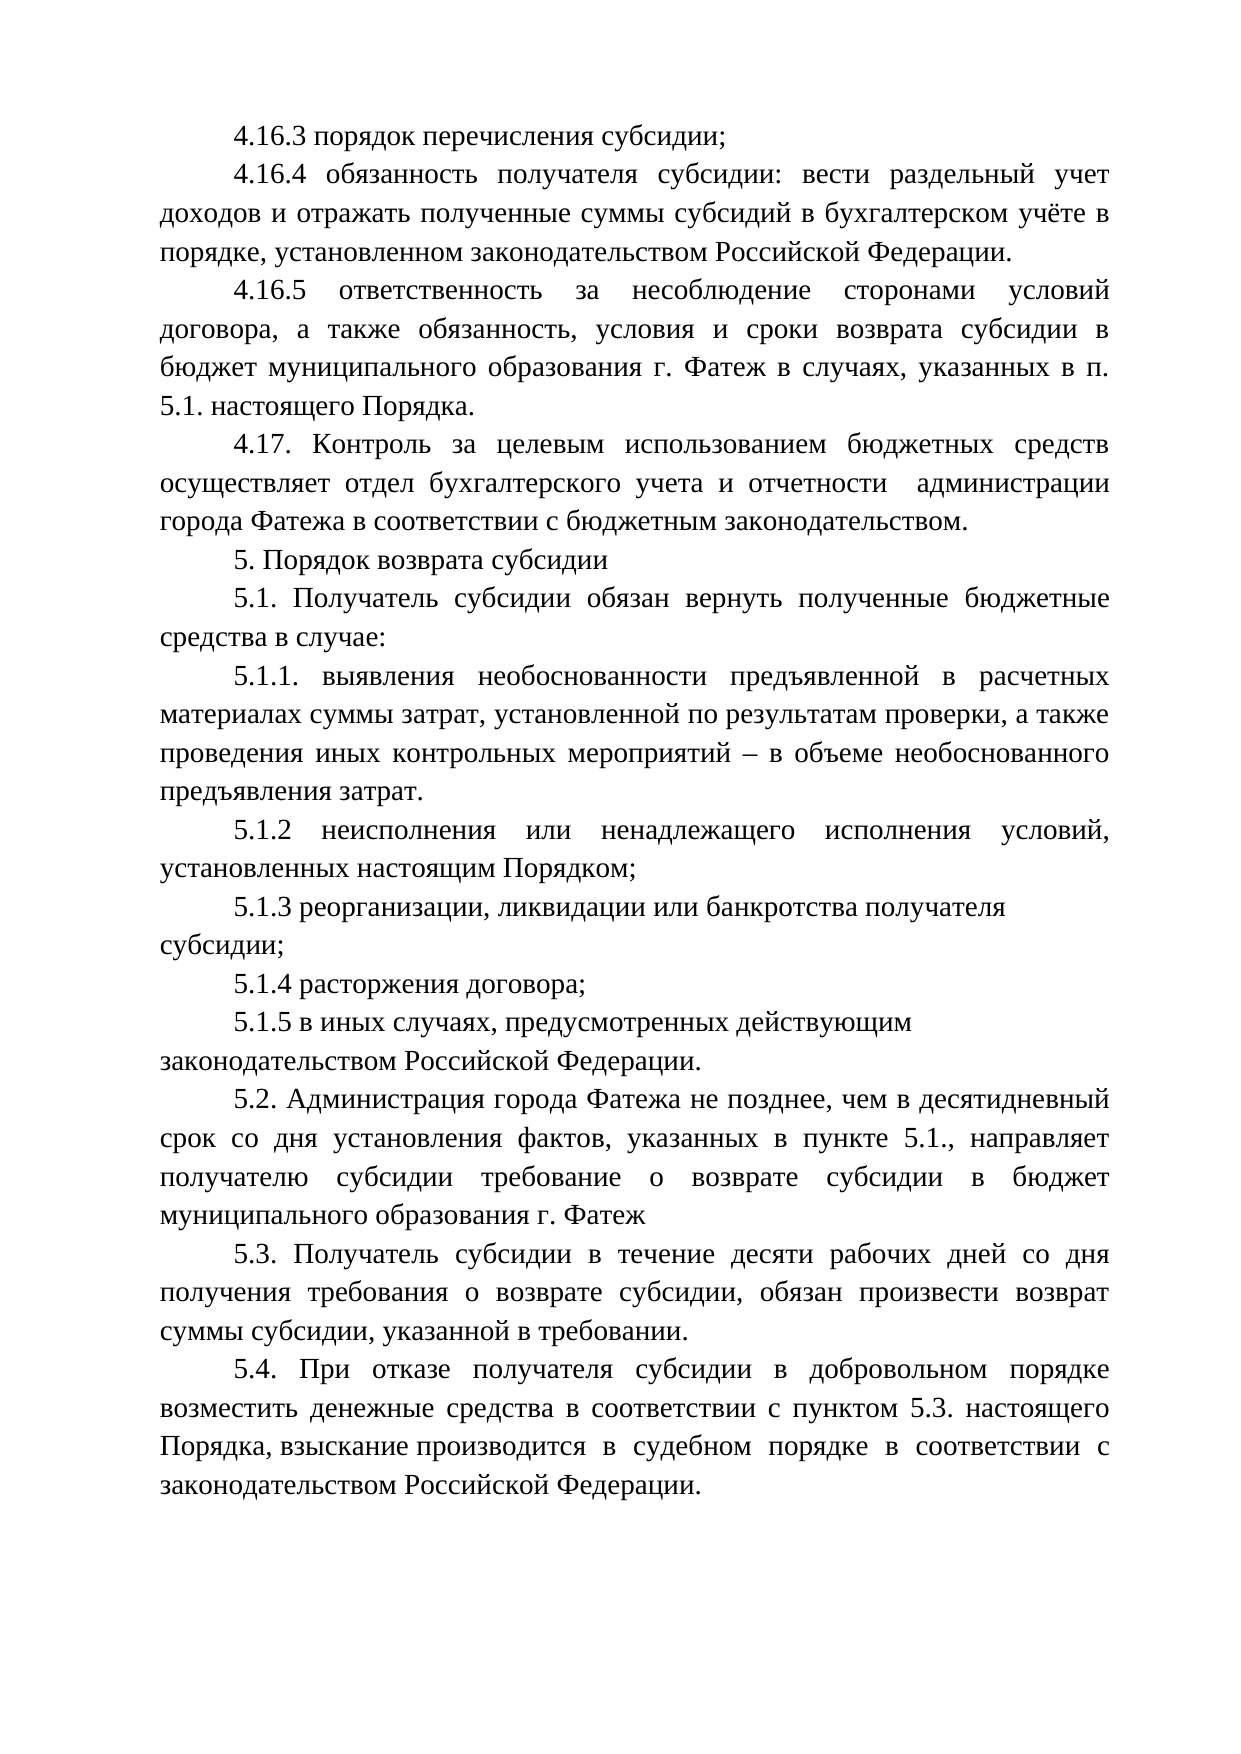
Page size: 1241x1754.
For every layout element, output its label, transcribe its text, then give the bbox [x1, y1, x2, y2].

text 5.4. При отказе получателя субсидии в добровольном порядке возместить денежные средства в соответствии с пунктом 5.3. настоящего Порядка, взыскание производится в судебном порядке в соответствии с законодательством Российской Федерации. [159, 1351, 1110, 1501]
text 5.1. Получатель субсидии обязан вернуть полученные бюджетные средства в случае: [159, 581, 1110, 653]
text 5.1.5 в иных случаях, предусмотренных действующим законодательством Российской Федерации. [159, 1004, 1110, 1077]
text 5.3. Получатель субсидии в течение десяти рабочих дней со дня получения требования о возврате субсидии, обязан произвести возврат суммы субсидии, указанной в требовании. [159, 1236, 1110, 1346]
text 5.2. Администрация города Фатежа не позднее, чем в десятидневный срок со дня установления фактов, указанных в пункте 5.1., направляет получателю субсидии требование о возврате субсидии в бюджет муниципального образования г. Фатеж [159, 1082, 1110, 1231]
text 4.16.3 порядок перечисления субсидии; [159, 118, 1110, 152]
text 5.1.1. выявления необоснованности предъявленной в расчетных материалах суммы затрат, установленной по результатам проверки, а также проведения иных контрольных мероприятий – в объеме необоснованного предъявления затрат. [159, 658, 1110, 807]
text 5.1.4 расторжения договора; [159, 966, 1110, 999]
text 4.17. Контроль за целевым использованием бюджетных средств осуществляет отдел бухгалтерского учета и отчетности администрации города Фатежа в соответствии с бюджетным законодательством. [159, 426, 1110, 537]
text 5.1.3 реорганизации, ликвидации или банкротства получателя субсидии; [159, 889, 1110, 961]
text 4.16.5 ответственность за несоблюдение сторонами условий договора, а также обязанность, условия и сроки возврата субсидии в бюджет муниципального образования г. Фатеж в случаях, указанных в п. 5.1. настоящего Порядка. [159, 272, 1110, 421]
text 5.1.2 неисполнения или ненадлежащего исполнения условий, установленных настоящим Порядком; [159, 812, 1110, 884]
text 5. Порядок возврата субсидии [159, 542, 1110, 576]
text 4.16.4 обязанность получателя субсидии: вести раздельный учет доходов и отражать полученные суммы субсидий в бухгалтерском учёте в порядке, установленном законодательством Российской Федерации. [159, 157, 1110, 267]
